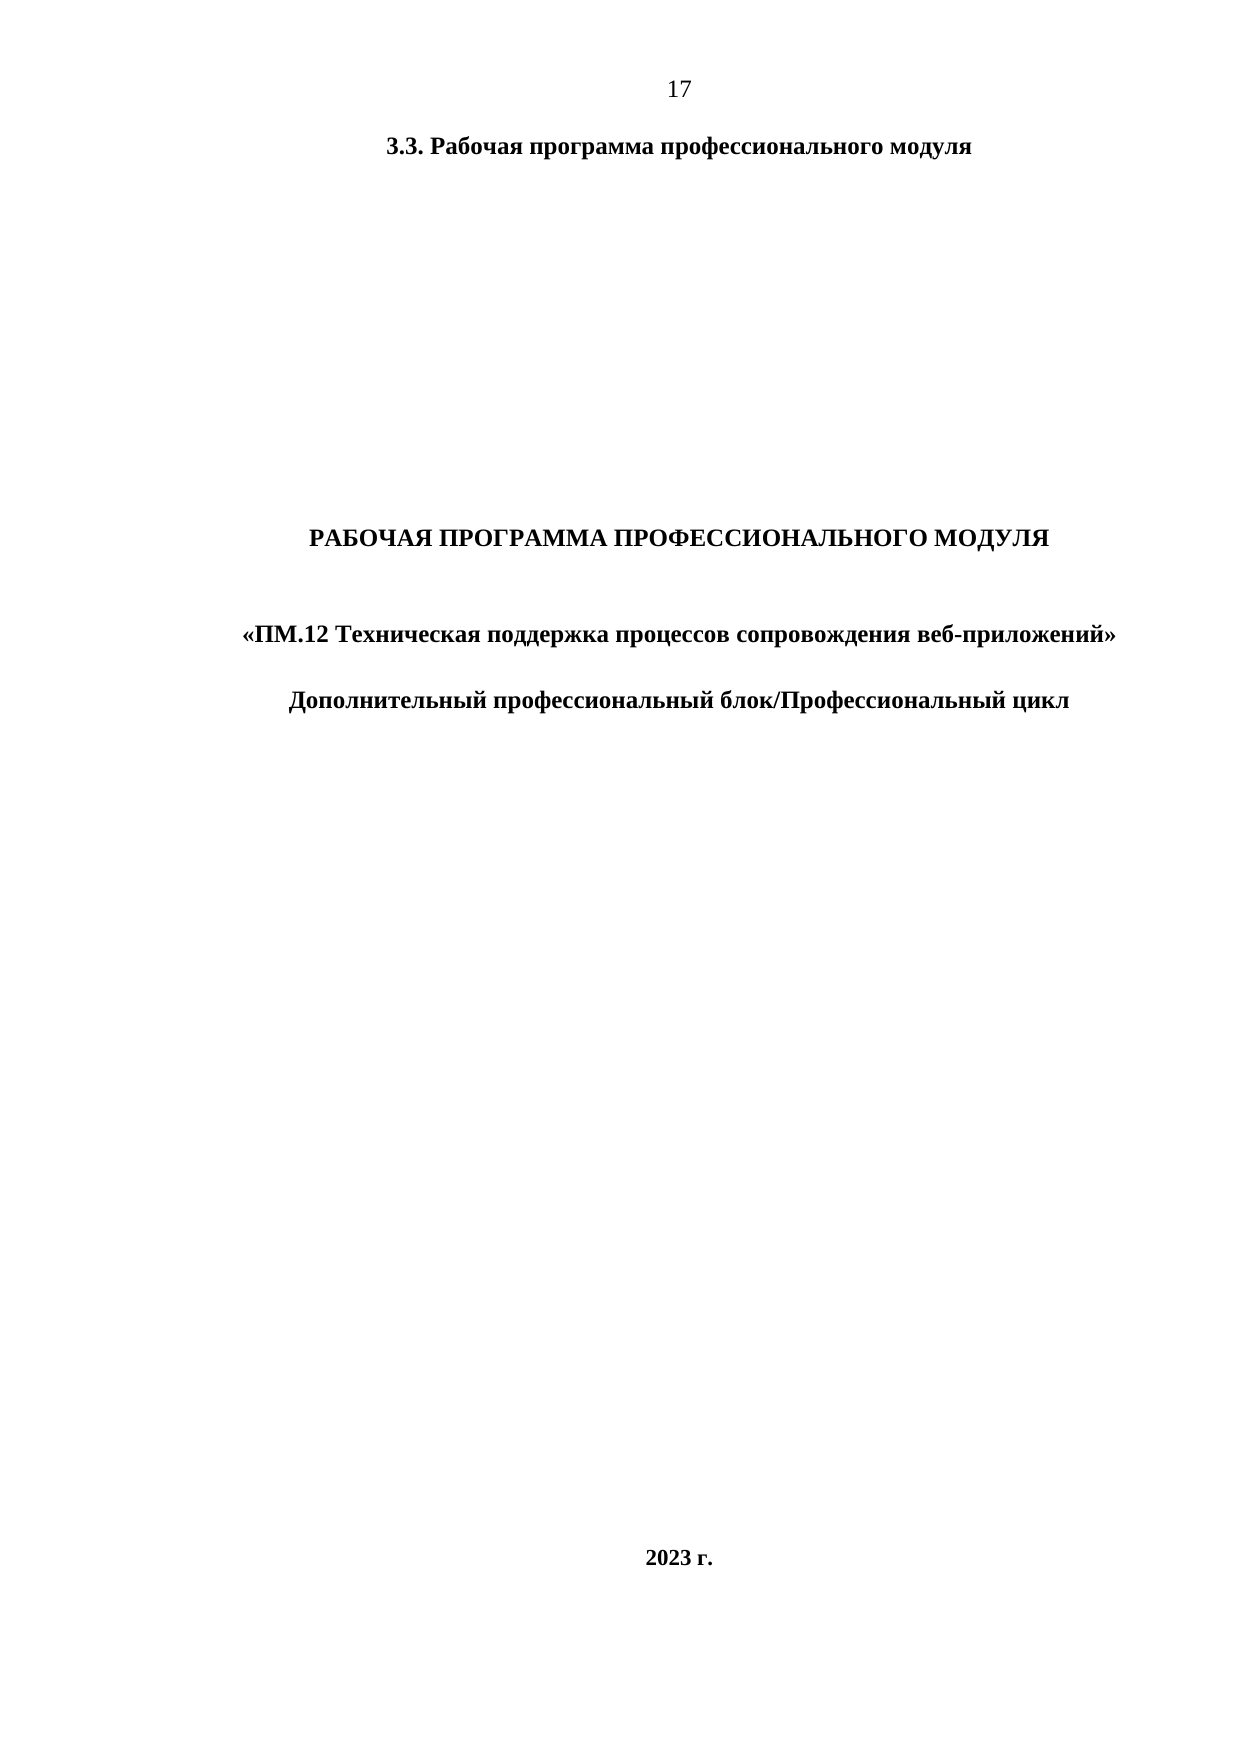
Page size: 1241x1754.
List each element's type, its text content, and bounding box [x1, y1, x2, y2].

text «ПМ.12 Техническая поддержка процессов сопровождения веб-приложений» [177, 619, 1181, 647]
text РАБОЧАЯ ПРОГРАММА ПРОФЕССИОНАЛЬНОГО МОДУЛЯ [177, 523, 1181, 552]
text 2023 г. [177, 1544, 1181, 1571]
text 3.3. Рабочая программа профессионального модуля [177, 131, 1181, 160]
text Дополнительный профессиональный блок/Профессиональный цикл [177, 686, 1181, 714]
